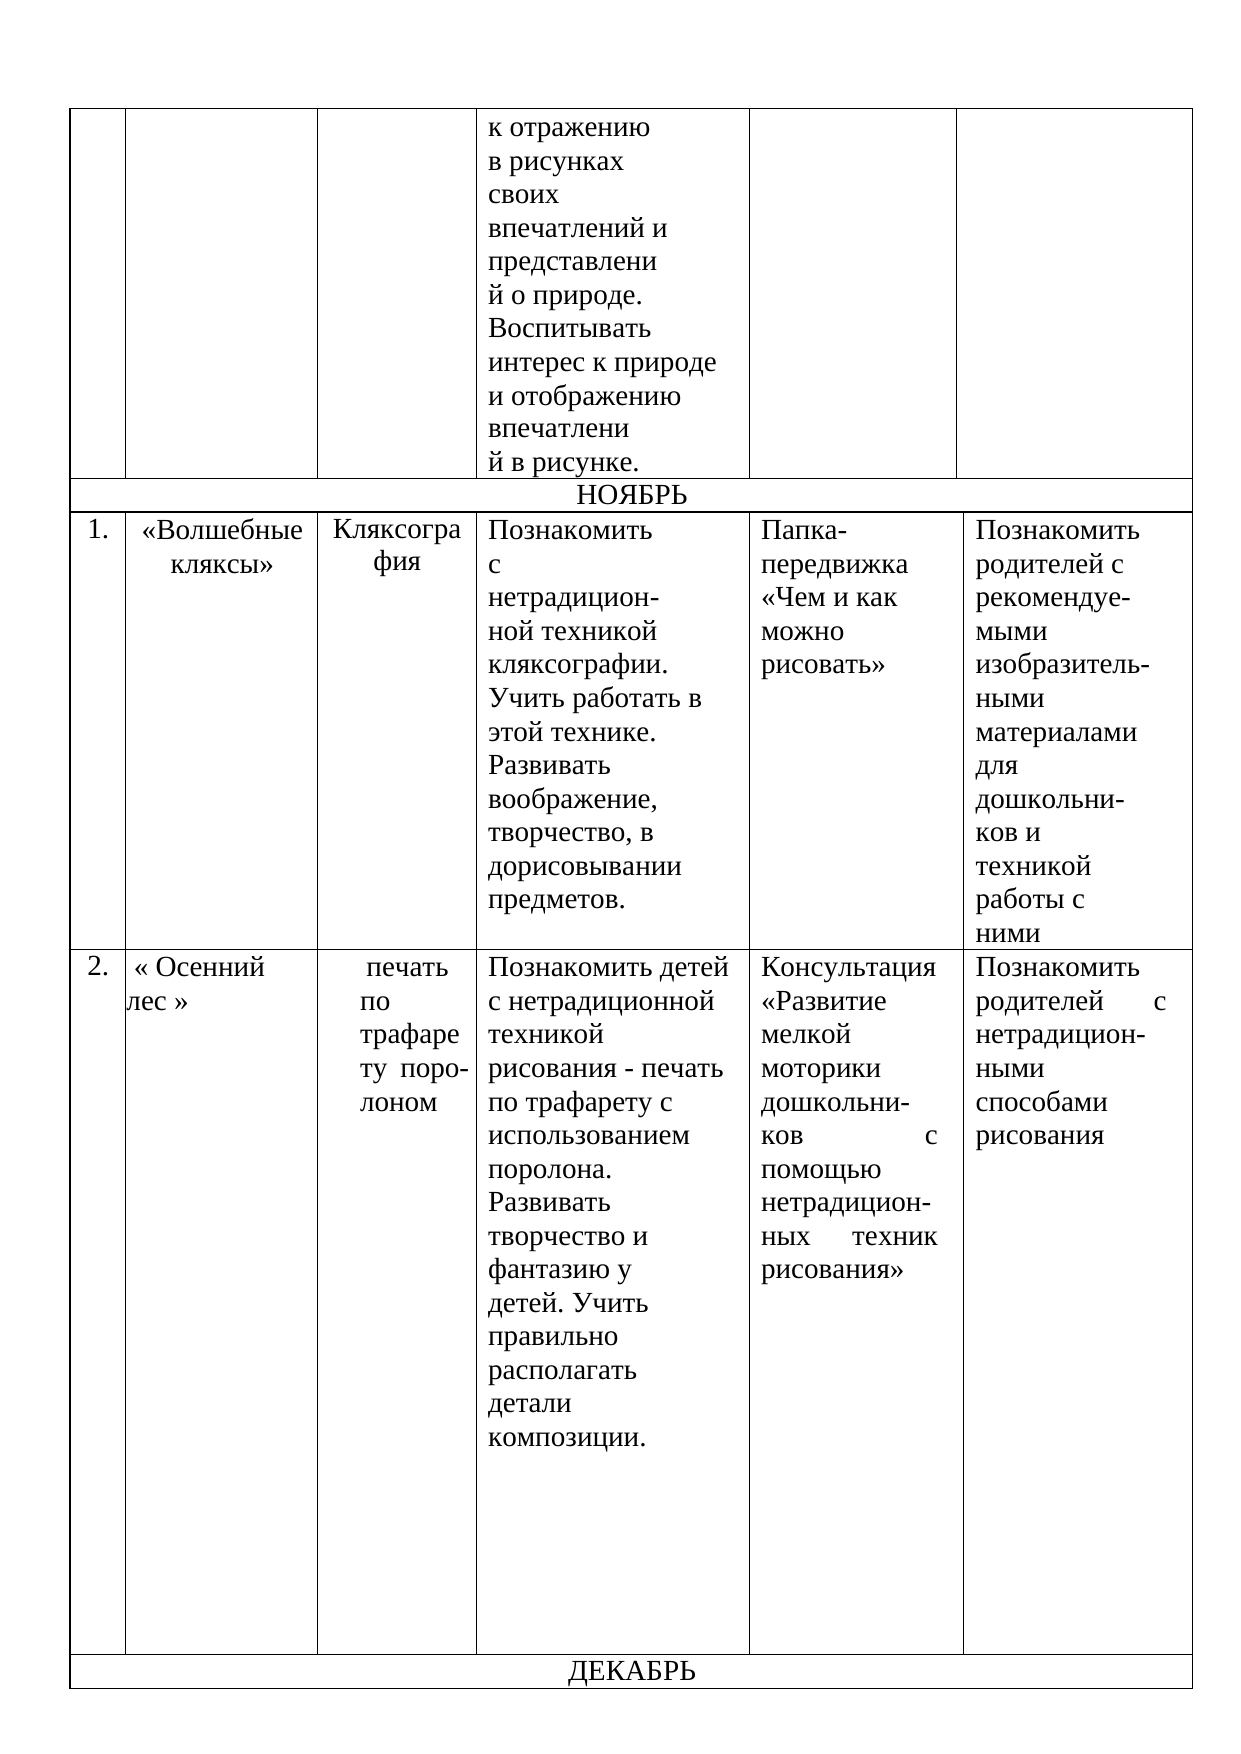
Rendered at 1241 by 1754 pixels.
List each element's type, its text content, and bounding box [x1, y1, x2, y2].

table_cell «Волшебные кляксы» [126, 513, 317, 948]
table_cell Кляксография [318, 513, 476, 948]
table_cell 2. [71, 950, 125, 1654]
table_header к отражению в рисунках своих впечатлений и представлений о природе. Воспитывать интерес к природе и отображению впечатлений в рисунке. [477, 109, 749, 478]
table_cell НОЯБРЬ [71, 479, 1192, 511]
table_cell « Осенний лес » [126, 950, 317, 1654]
table_header [750, 109, 956, 478]
table_cell Папка- передвижка «Чем и как можно рисовать» [750, 513, 963, 948]
table_header [957, 109, 1192, 478]
table_header [126, 109, 317, 478]
table_cell Консультация «Развитие мелкой моторики дошкольни-ков с помощью нетрадицион-ных техник рисования» [750, 950, 963, 1654]
table_cell Познакомить родителей с рекомендуе-мыми изобразитель-ными материалами для дошкольни-ков и техникой работы с ними [964, 513, 1192, 948]
table_header [318, 109, 476, 478]
table_cell 1. [71, 513, 125, 948]
table_cell печать по трафарету поро-лоном [318, 950, 476, 1654]
table_cell Познакомить родителей с нетрадицион-ными способами рисования [964, 950, 1192, 1654]
table_cell Познакомить детей с нетрадиционной техникой рисования - печать по трафарету с использованием поролона. Развивать творчество и фантазию у детей. Учить правильно располагать детали композиции. [477, 950, 749, 1654]
table_cell ДЕКАБРЬ [71, 1655, 1192, 1687]
table_header [71, 109, 125, 478]
table_cell Познакомить с нетрадицион-ной техникой кляксографии. Учить работать в этой технике. Развивать воображение, творчество, в дорисовывании предметов. [477, 513, 749, 948]
